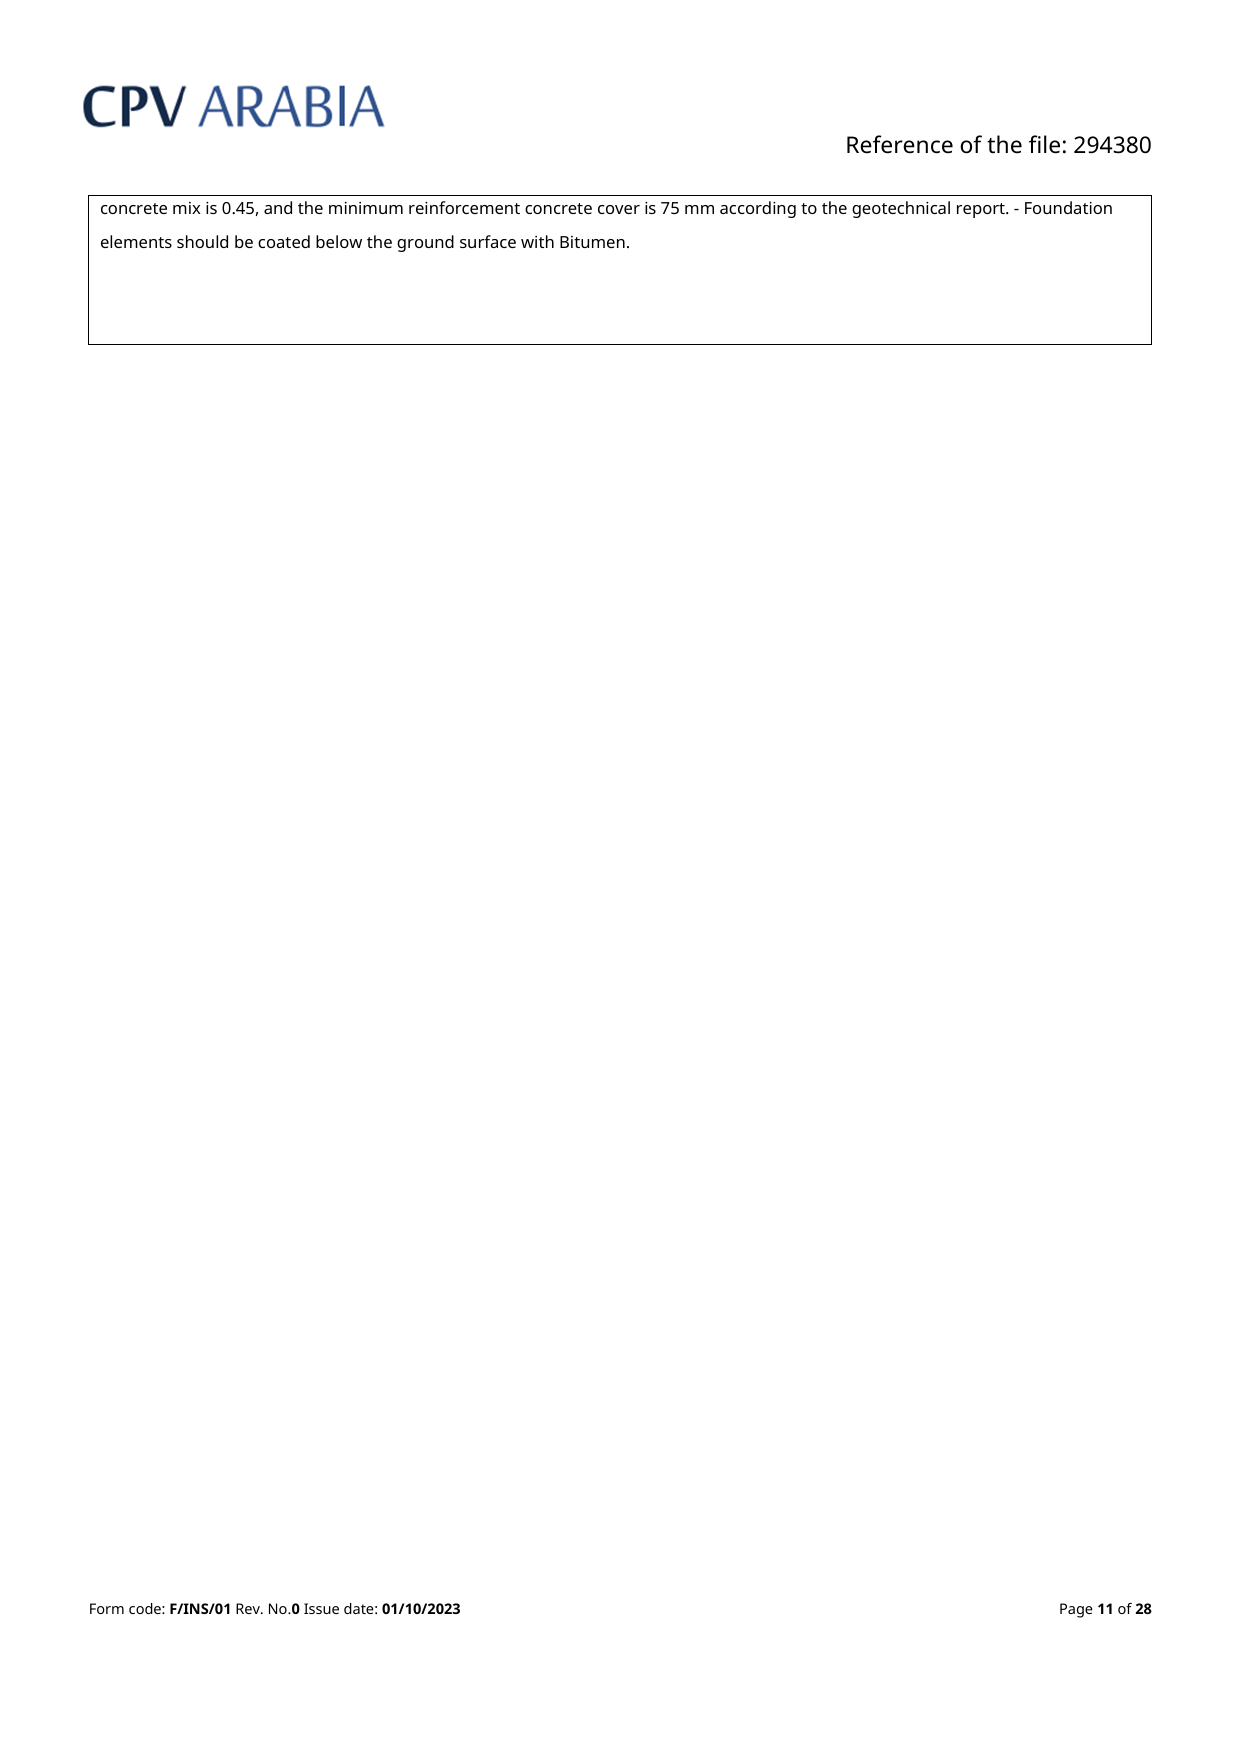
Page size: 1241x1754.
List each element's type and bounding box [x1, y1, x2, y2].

picture [76, 82, 396, 132]
table_header [89, 196, 1151, 343]
